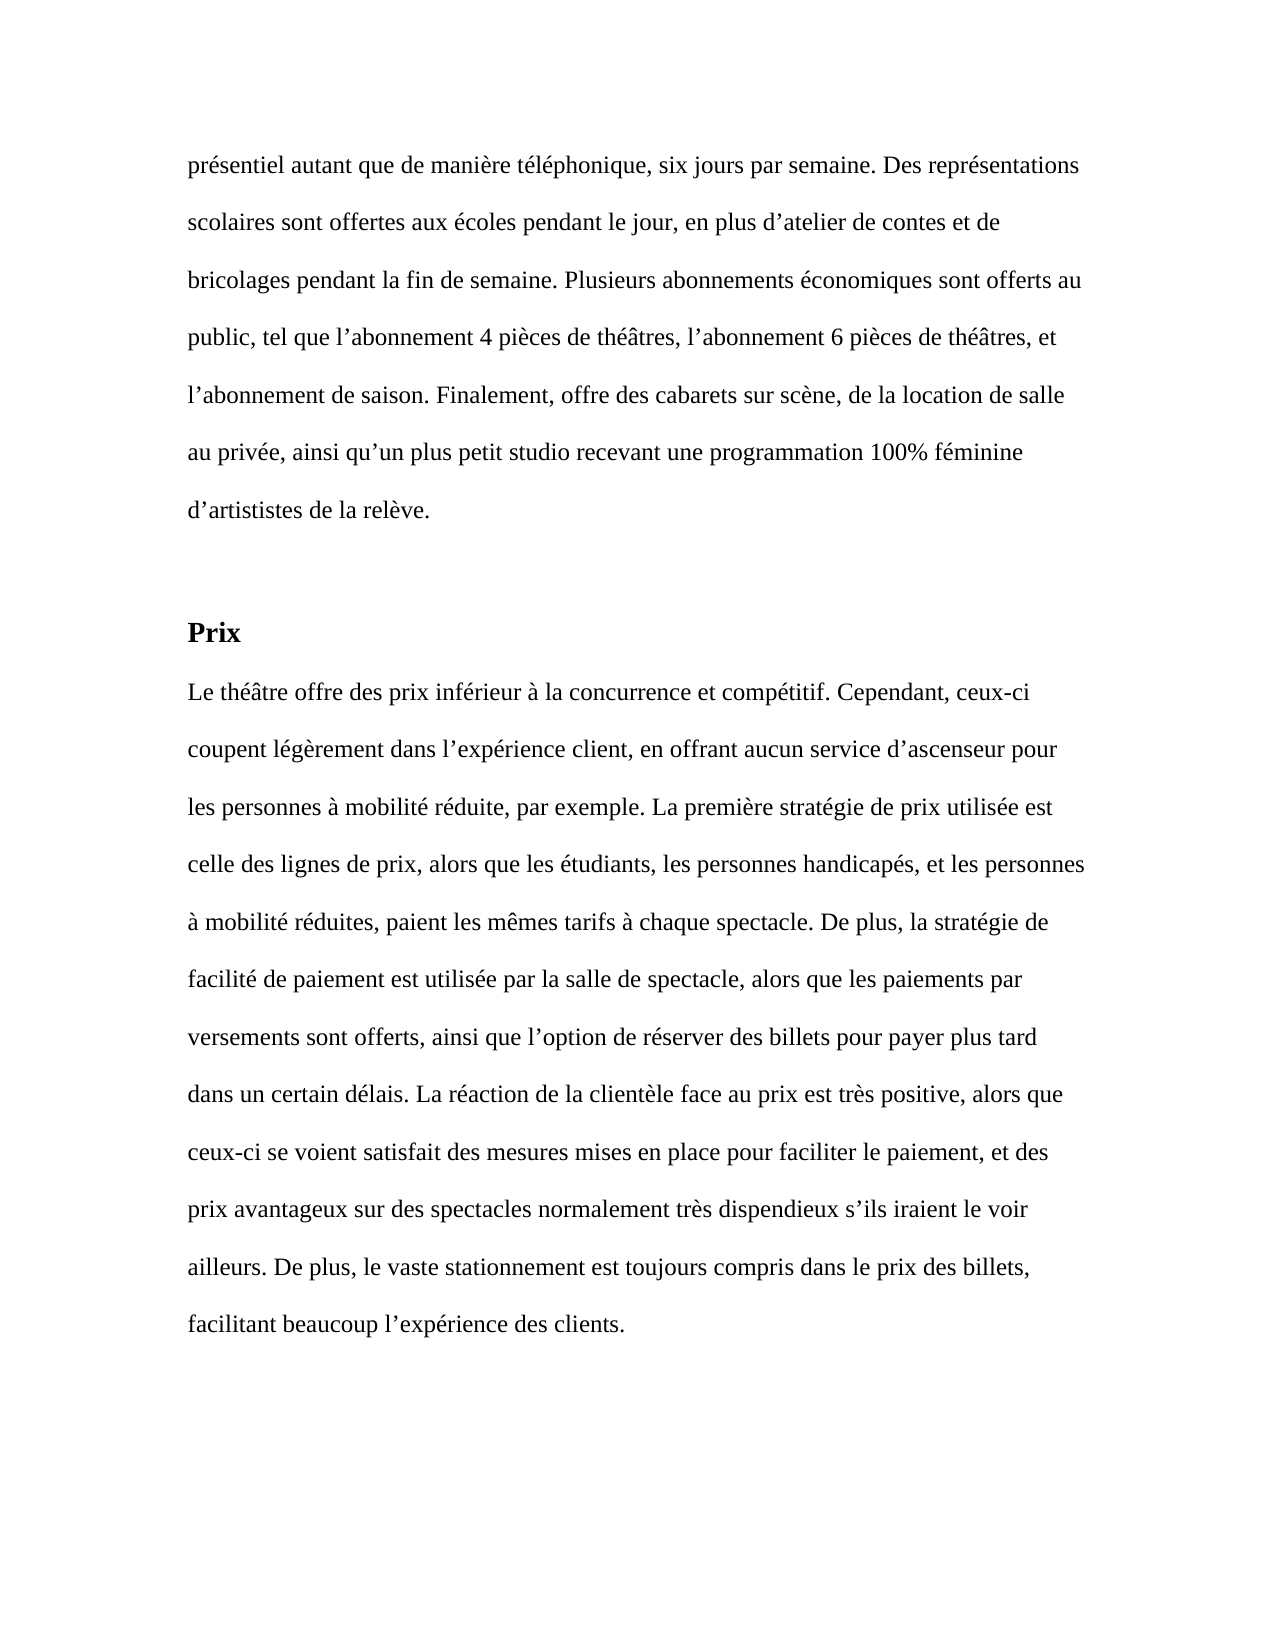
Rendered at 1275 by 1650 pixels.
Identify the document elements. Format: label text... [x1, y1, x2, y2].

text Prix Le théâtre offre des prix inférieur à la concurrence et compétitif. Cependant, ceux-ci coupent légèrement dans l’expérience client, en offrant aucun service d’ascenseur pour les personnes à mobilité réduite, par exemple. La première stratégie de prix utilisée est celle des lignes de prix, alors que les étudiants, les personnes handicapés, et les personnes à mobilité réduites, paient les mêmes tarifs à chaque spectacle. De plus, la stratégie de facilité de paiement est utilisée par la salle de spectacle, alors que les paiements par versements sont offerts, ainsi que l’option de réserver des billets pour payer plus tard dans un certain délais. La réaction de la clientèle face au prix est très positive, alors que ceux-ci se voient satisfait des mesures mises en place pour faciliter le paiement, et des prix avantageux sur des spectacles normalement très dispendieux s’ils iraient le voir ailleurs. De plus, le vaste stationnement est toujours compris dans le prix des billets, facilitant beaucoup l’expérience des clients. [187, 552, 1087, 1338]
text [187, 150, 1087, 524]
